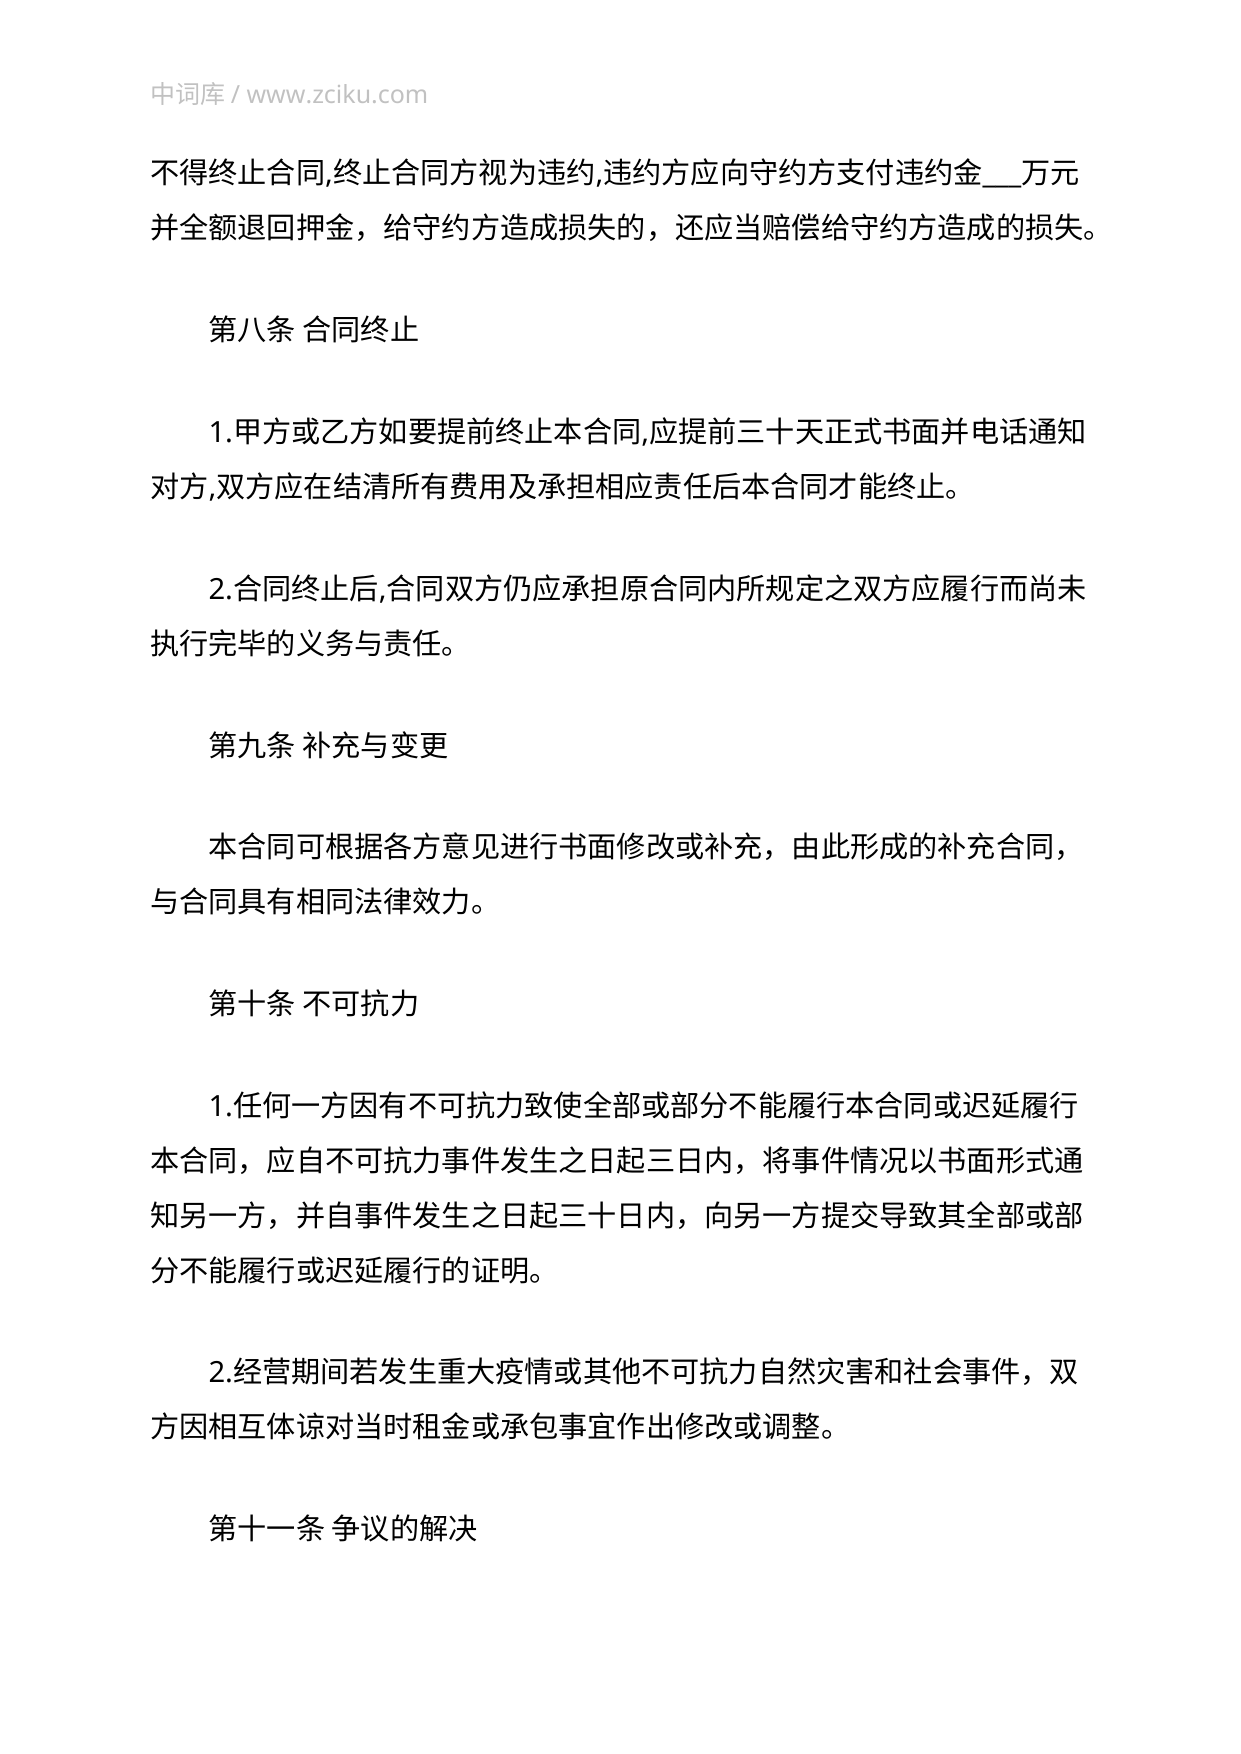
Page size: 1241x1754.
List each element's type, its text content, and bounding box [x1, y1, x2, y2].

text 1.甲方或乙方如要提前终止本合同,应提前三十天正式书面并电话通知对方,双方应在结清所有费用及承担相应责任后本合同才能终止。 [150, 408, 1090, 506]
text 第十一条 争议的解决 [150, 1506, 1090, 1548]
text 2.经营期间若发生重大疫情或其他不可抗力自然灾害和社会事件，双方因相互体谅对当时租金或承包事宜作出修改或调整。 [150, 1349, 1090, 1446]
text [150, 150, 1090, 247]
text 1.任何一方因有不可抗力致使全部或部分不能履行本合同或迟延履行本合同，应自不可抗力事件发生之日起三日内，将事件情况以书面形式通知另一方，并自事件发生之日起三十日内，向另一方提交导致其全部或部分不能履行或迟延履行的证明。 [150, 1082, 1090, 1289]
text 第八条 合同终止 [150, 307, 1090, 349]
text 本合同可根据各方意见进行书面修改或补充，由此形成的补充合同，与合同具有相同法律效力。 [150, 824, 1090, 921]
text 2.合同终止后,合同双方仍应承担原合同内所规定之双方应履行而尚未执行完毕的义务与责任。 [150, 566, 1090, 663]
text 第十条 不可抗力 [150, 981, 1090, 1023]
text 第九条 补充与变更 [150, 722, 1090, 764]
